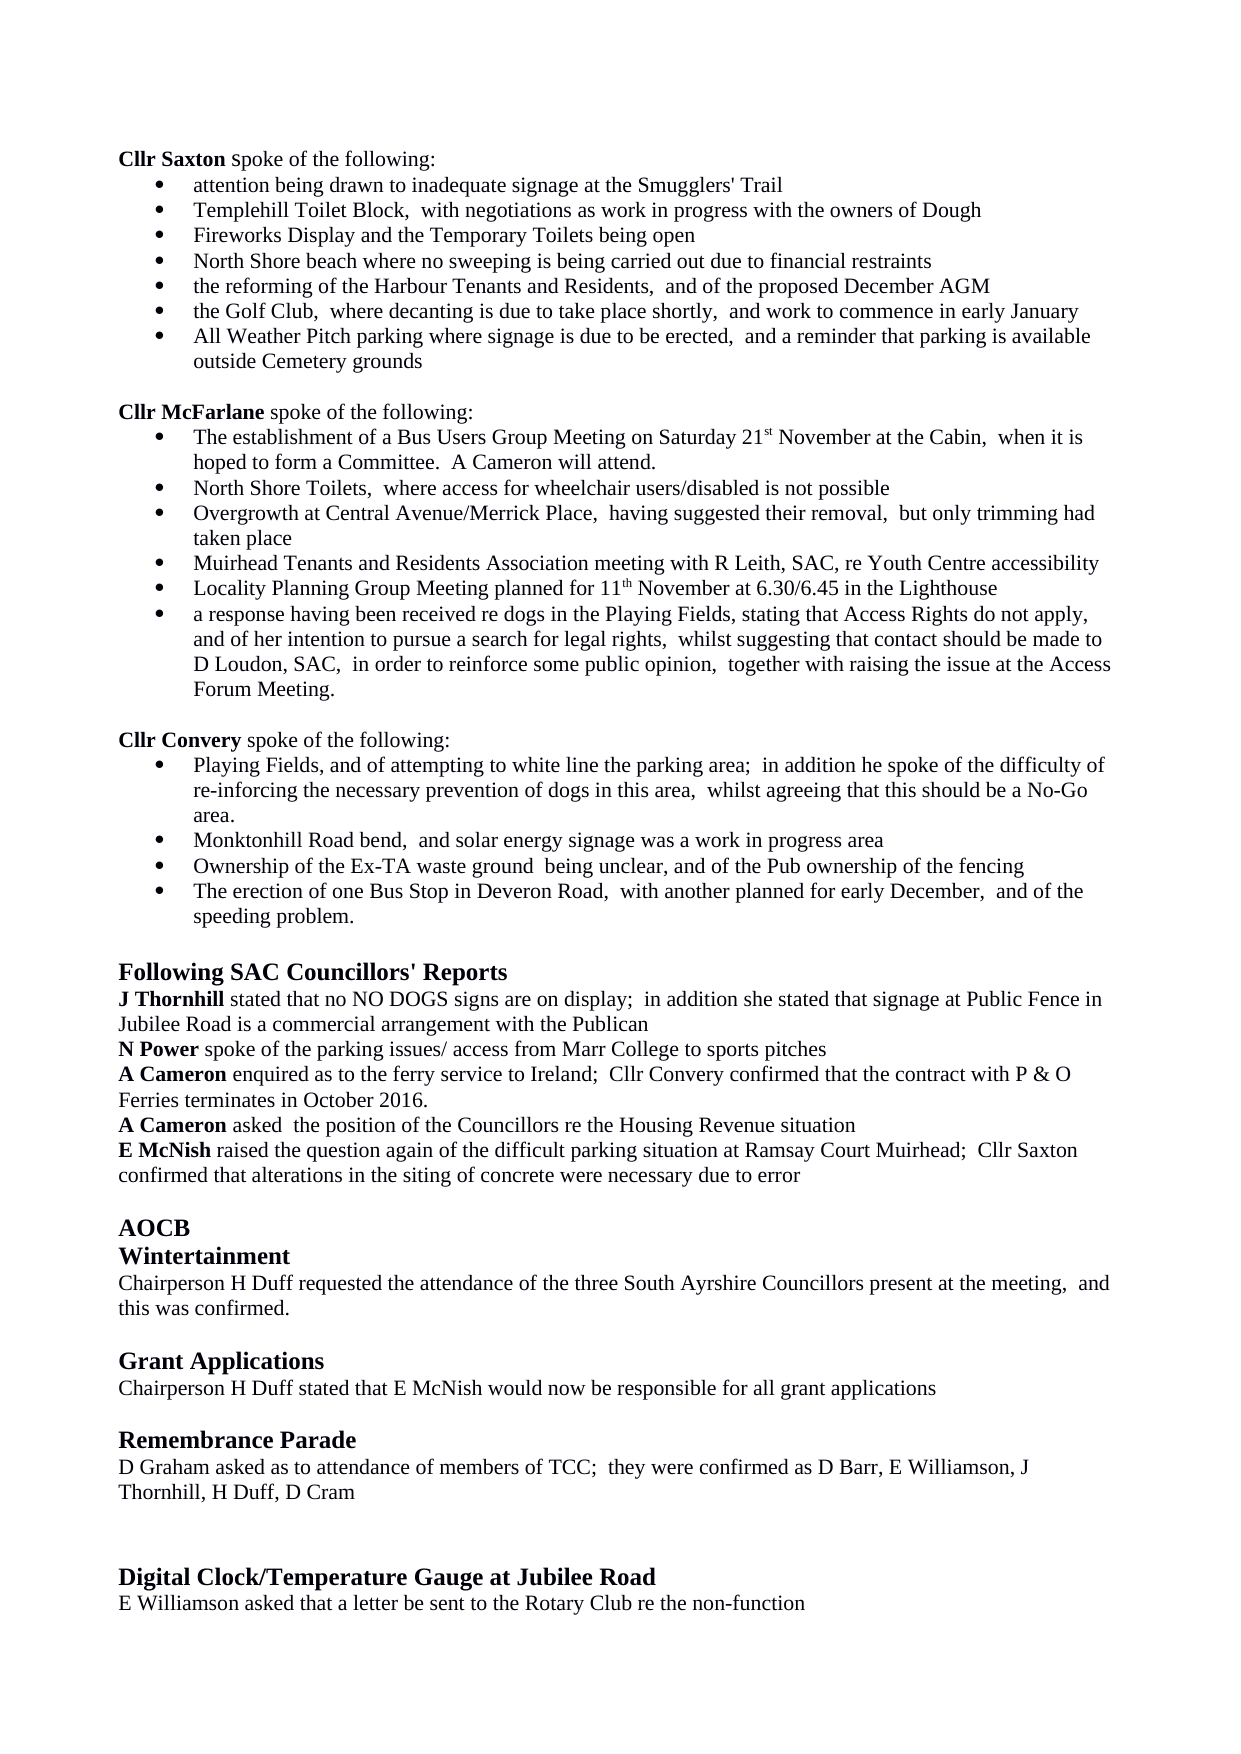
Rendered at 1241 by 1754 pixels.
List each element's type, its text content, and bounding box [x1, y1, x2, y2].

text Wintertainment [118, 1241, 1122, 1270]
text D Graham asked as to attendance of members of TCC; they were confirmed as D Barr, E Williamson, J Thornhill, H Duff, D Cram [118, 1454, 1122, 1504]
text Digital Clock/Temperature Gauge at Jubilee Road [118, 1562, 1122, 1590]
list Playing Fields, and of attempting to white line the parking area; in addition he spoke of the difficulty of re-inforcing the necessary prevention of dogs in this area, whilst agreeing that this should be a No-Go area. [156, 752, 1122, 827]
text J Thornhill stated that no NO DOGS signs are on display; in addition she stated that signage at Public Fence in Jubilee Road is a commercial arrangement with the Publican [118, 986, 1122, 1036]
text Following SAC Councillors' Reports [118, 957, 1122, 986]
list The establishment of a Bus Users Group Meeting on Saturday 21st November at the Cabin, when it is hoped to form a Committee. A Cameron will attend. [156, 424, 1122, 474]
list Locality Planning Group Meeting planned for 11th November at 6.30/6.45 in the Lighthouse [156, 575, 1122, 601]
list the Golf Club, where decanting is due to take place shortly, and work to commence in early January [156, 298, 1122, 323]
list Fireworks Display and the Temporary Toilets being open [156, 222, 1122, 248]
text N Power spoke of the parking issues/ access from Marr College to sports pitches [118, 1036, 1122, 1061]
list a response having been received re dogs in the Playing Fields, stating that Access Rights do not apply, and of her intention to pursue a search for legal rights, whilst suggesting that contact should be made to D Loudon, SAC, in order to reinforce some public opinion, together with raising the issue at the Access Forum Meeting. [156, 601, 1122, 701]
text Cllr McFarlane spoke of the following: [118, 399, 1122, 424]
text A Cameron asked the position of the Councillors re the Housing Revenue situation [118, 1112, 1122, 1137]
list North Shore beach where no sweeping is being carried out due to financial restraints [156, 248, 1122, 273]
text E McNish raised the question again of the difficult parking situation at Ramsay Court Muirhead; Cllr Saxton confirmed that alterations in the siting of concrete were necessary due to error [118, 1137, 1122, 1187]
list Overgrowth at Central Avenue/Merrick Place, having suggested their removal, but only trimming had taken place [156, 500, 1122, 550]
text AOCB [118, 1213, 1122, 1241]
list Monktonhill Road bend, and solar energy signage was a work in progress area [156, 827, 1122, 853]
list All Weather Pitch parking where signage is due to be erected, and a reminder that parking is available outside Cemetery grounds [156, 323, 1122, 374]
text Cllr Convery spoke of the following: [118, 727, 1122, 752]
text A Cameron enquired as to the ferry service to Ireland; Cllr Convery confirmed that the contract with P & O Ferries terminates in October 2016. [118, 1061, 1122, 1112]
list Templehill Toilet Block, with negotiations as work in progress with the owners of Dough [156, 197, 1122, 222]
text E Williamson asked that a letter be sent to the Rotary Club re the non-function [118, 1590, 1122, 1616]
text Grant Applications [118, 1346, 1122, 1374]
text Cllr Saxton spoke of the following: [118, 143, 1122, 172]
text Remembrance Parade [118, 1425, 1122, 1454]
list the reforming of the Harbour Tenants and Residents, and of the proposed December AGM [156, 273, 1122, 298]
list attention being drawn to inadequate signage at the Smugglers' Trail [156, 172, 1122, 197]
text Chairperson H Duff stated that E McNish would now be responsible for all grant applications [118, 1374, 1122, 1400]
list North Shore Toilets, where access for wheelchair users/disabled is not possible [156, 474, 1122, 500]
list Muirhead Tenants and Residents Association meeting with R Leith, SAC, re Youth Centre accessibility [156, 550, 1122, 575]
list Ownership of the Ex-TA waste ground being unclear, and of the Pub ownership of the fencing [156, 853, 1122, 878]
list The erection of one Bus Stop in Deveron Road, with another planned for early December, and of the speeding problem. [156, 878, 1122, 928]
text Chairperson H Duff requested the attendance of the three South Ayrshire Councillors present at the meeting, and this was confirmed. [118, 1270, 1122, 1321]
